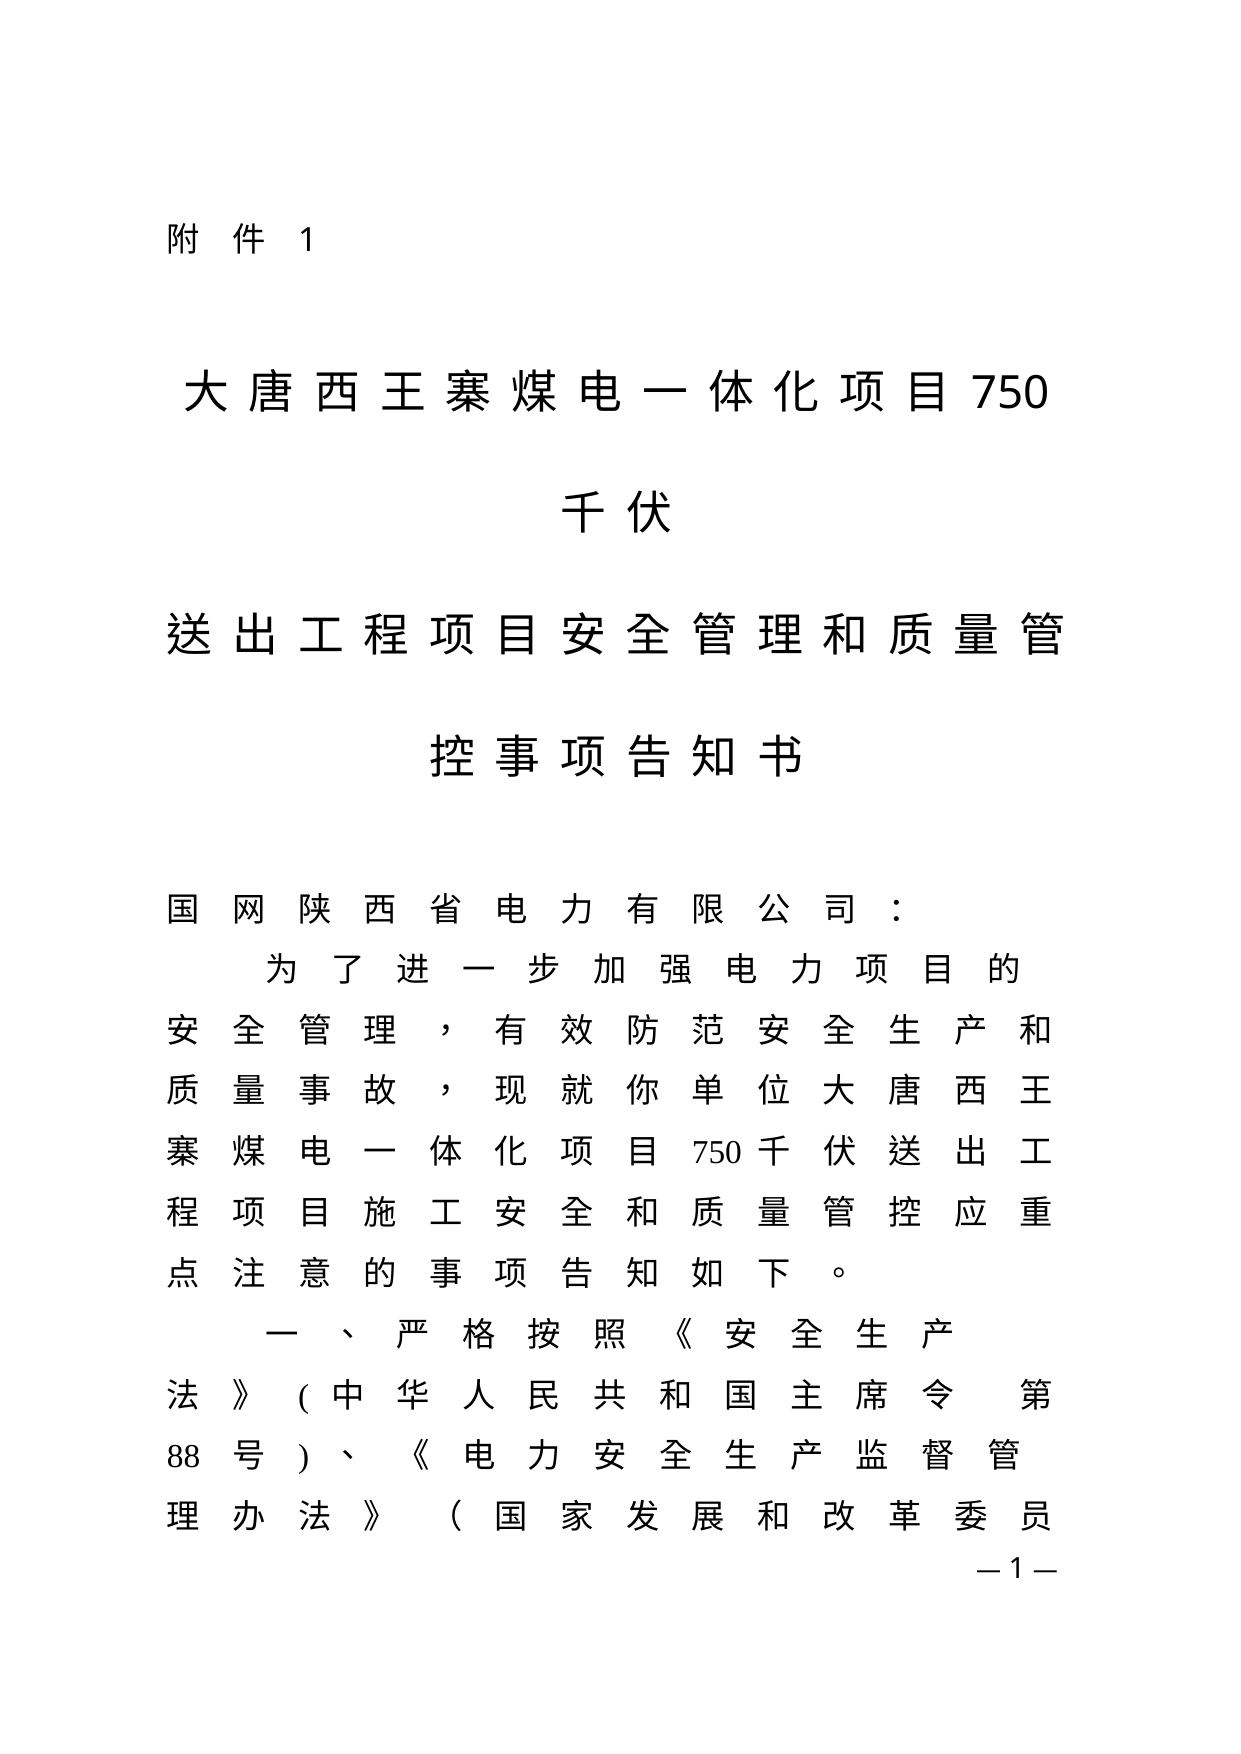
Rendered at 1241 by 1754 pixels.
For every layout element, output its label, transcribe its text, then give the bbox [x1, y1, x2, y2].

text 送出工程项目安全管理和质量管控事项告知书 [167, 573, 1085, 816]
text 附件1 [167, 208, 1085, 269]
text 大唐西王寨煤电一体化项目750千伏 [167, 329, 1085, 573]
text 国网陕西省电力有限公司： [167, 877, 1085, 938]
text 为了进一步加强电力项目的安全管理，有效防范安全生产和质量事故，现就你单位大唐西王寨煤电一体化项目750千伏送出工程项目施工安全和质量管控应重点注意的事项告知如下。 [167, 938, 1085, 1303]
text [167, 1303, 1085, 1546]
